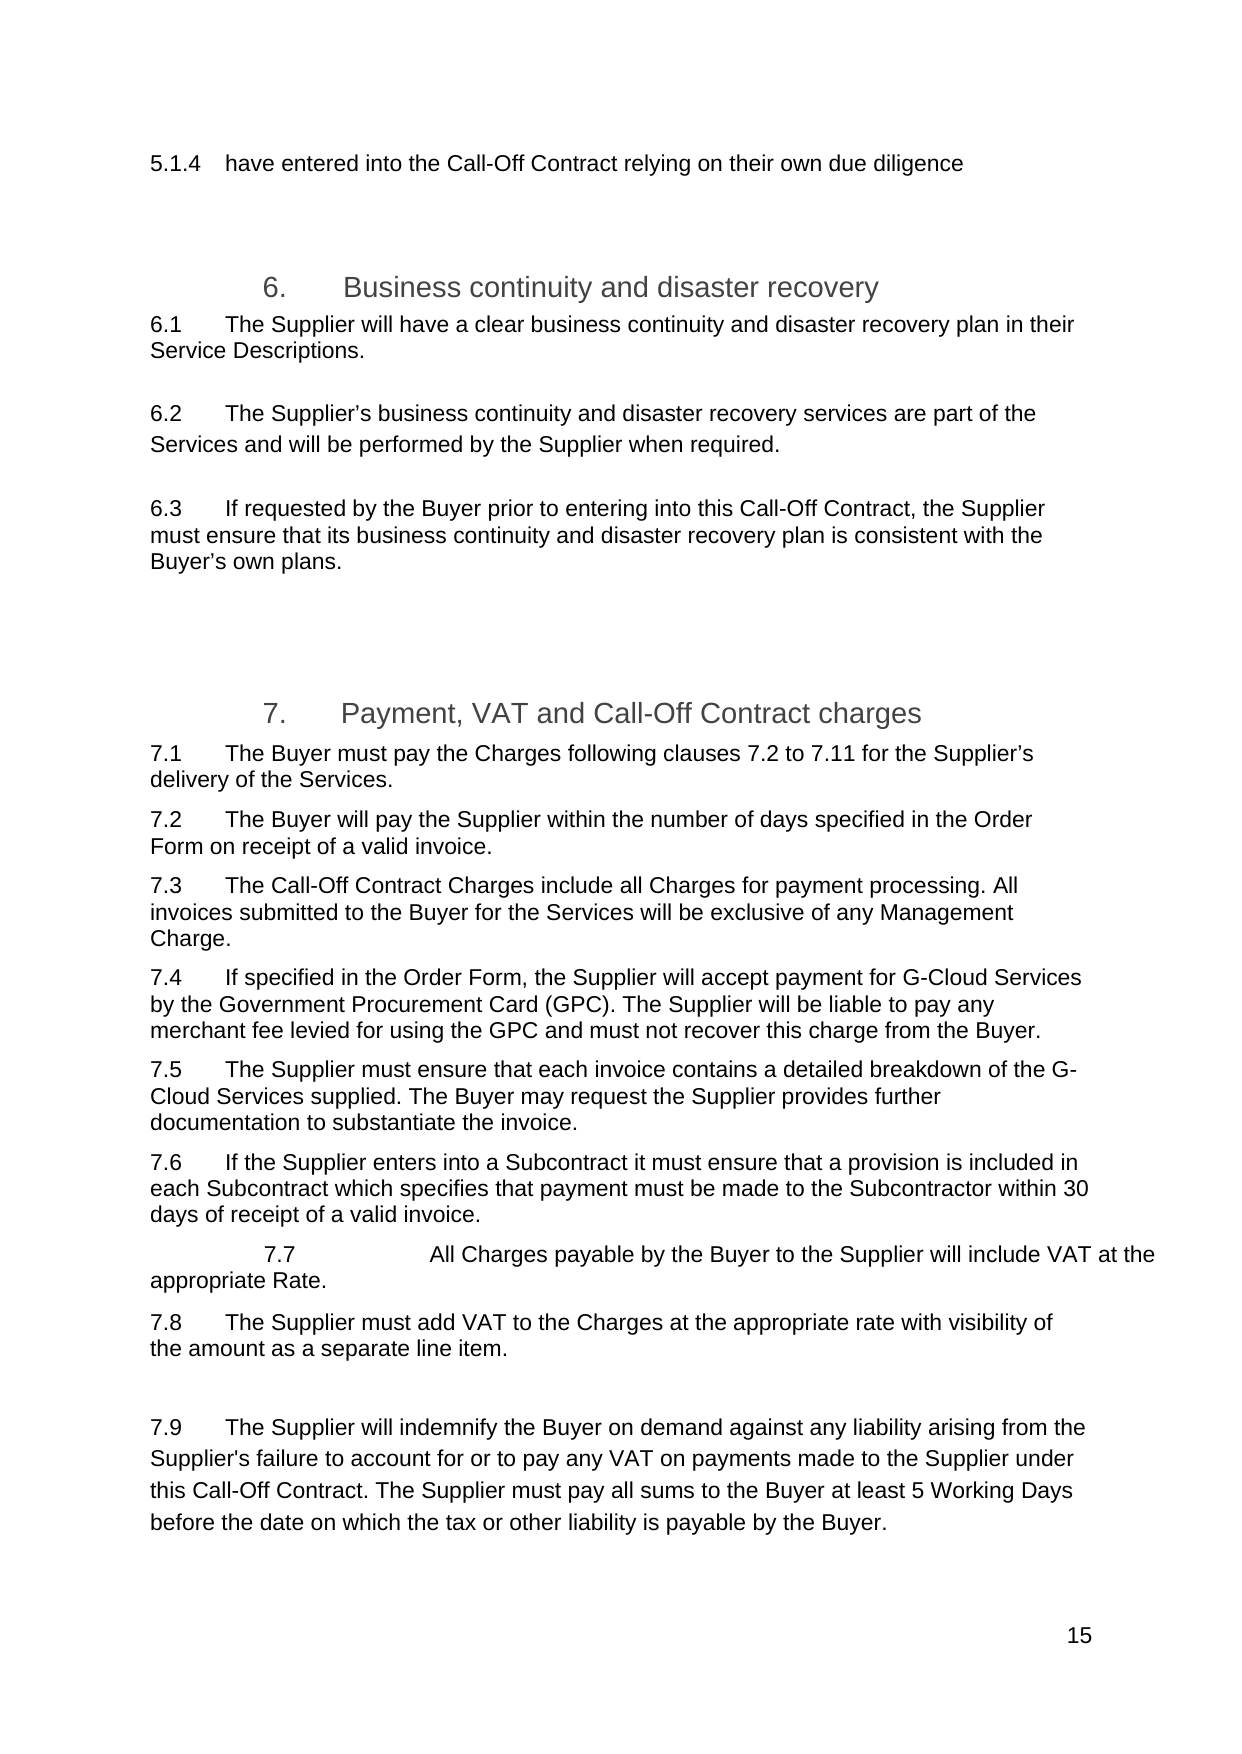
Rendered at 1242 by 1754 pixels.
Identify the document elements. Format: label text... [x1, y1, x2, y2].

subtitle 7. Payment, VAT and Call-Off Contract charges [150, 696, 1092, 729]
text 7.5 The Supplier must ensure that each invoice contains a detailed breakdown of the G-Cloud Services supplied. The Buyer may request the Supplier provides further documentation to substantiate the invoice. [150, 1056, 1090, 1135]
text 6.3 If requested by the Buyer prior to entering into this Call-Off Contract, the Supplier must ensure that its business continuity and disaster recovery plan is consistent with the Buyer’s own plans. [150, 495, 1090, 574]
text 7.9 The Supplier will indemnify the Buyer on demand against any liability arising from the Supplier's failure to account for or to pay any VAT on payments made to the Supplier under this Call-Off Contract. The Supplier must pay all sums to the Buyer at least 5 Working Days before the date on which the tax or other liability is payable by the Buyer. [150, 1414, 1090, 1535]
text 7.2 The Buyer will pay the Supplier within the number of days specified in the Order Form on receipt of a valid invoice. [150, 806, 1090, 859]
text 6.2 The Supplier’s business continuity and disaster recovery services are part of the Services and will be performed by the Supplier when required. [150, 400, 1090, 458]
text 6.1 The Supplier will have a clear business continuity and disaster recovery plan in their Service Descriptions. [150, 311, 1090, 363]
subtitle 6. Business continuity and disaster recovery [150, 270, 1092, 304]
text 5.1.4 have entered into the Call-Off Contract relying on their own due diligence [150, 150, 1090, 176]
text 7.3 The Call-Off Contract Charges include all Charges for payment processing. All invoices submitted to the Buyer for the Services will be exclusive of any Management Charge. [150, 872, 1090, 951]
text 7.1 The Buyer must pay the Charges following clauses 7.2 to 7.11 for the Supplier’s delivery of the Services. [150, 740, 1090, 793]
text 7.8 The Supplier must add VAT to the Charges at the appropriate rate with visibility of the amount as a separate line item. [150, 1308, 1090, 1361]
text 7.7 All Charges payable by the Buyer to the Supplier will include VAT at the appropriate Rate. [150, 1241, 1092, 1293]
text 7.4 If specified in the Order Form, the Supplier will accept payment for G-Cloud Services by the Government Procurement Card (GPC). The Supplier will be liable to pay any merchant fee levied for using the GPC and must not recover this charge from the Buyer. [150, 964, 1090, 1043]
text 7.6 If the Supplier enters into a Subcontract it must ensure that a provision is included in each Subcontract which specifies that payment must be made to the Subcontractor within 30 days of receipt of a valid invoice. [150, 1148, 1090, 1227]
